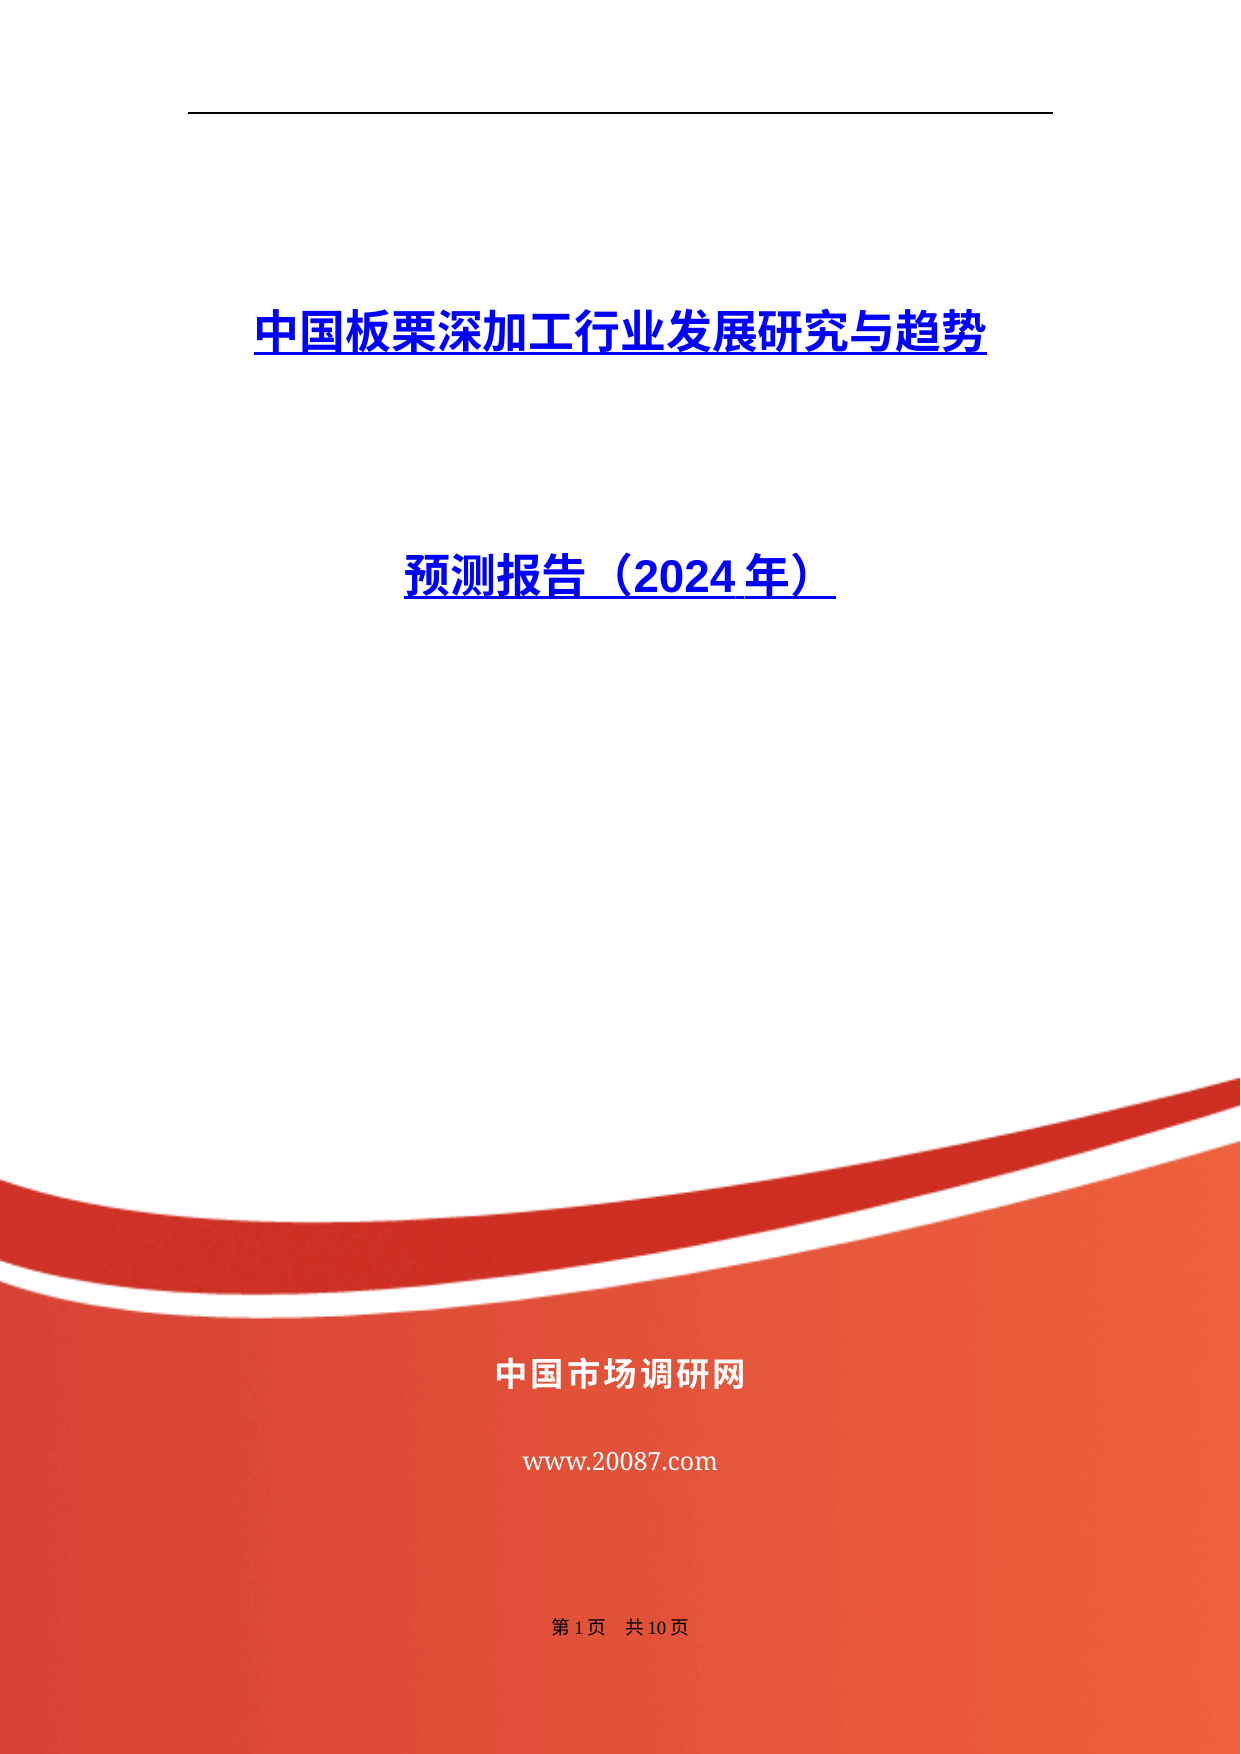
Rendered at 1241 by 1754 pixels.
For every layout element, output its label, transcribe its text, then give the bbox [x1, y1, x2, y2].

text www.20087.com [187, 1428, 1053, 1493]
table_header 中国板栗深加工行业发展研究与趋势预测报告（2024年） [188, 207, 1053, 773]
subtitle 中国市场调研网 [187, 1339, 1053, 1404]
picture [0, 1006, 1241, 1754]
